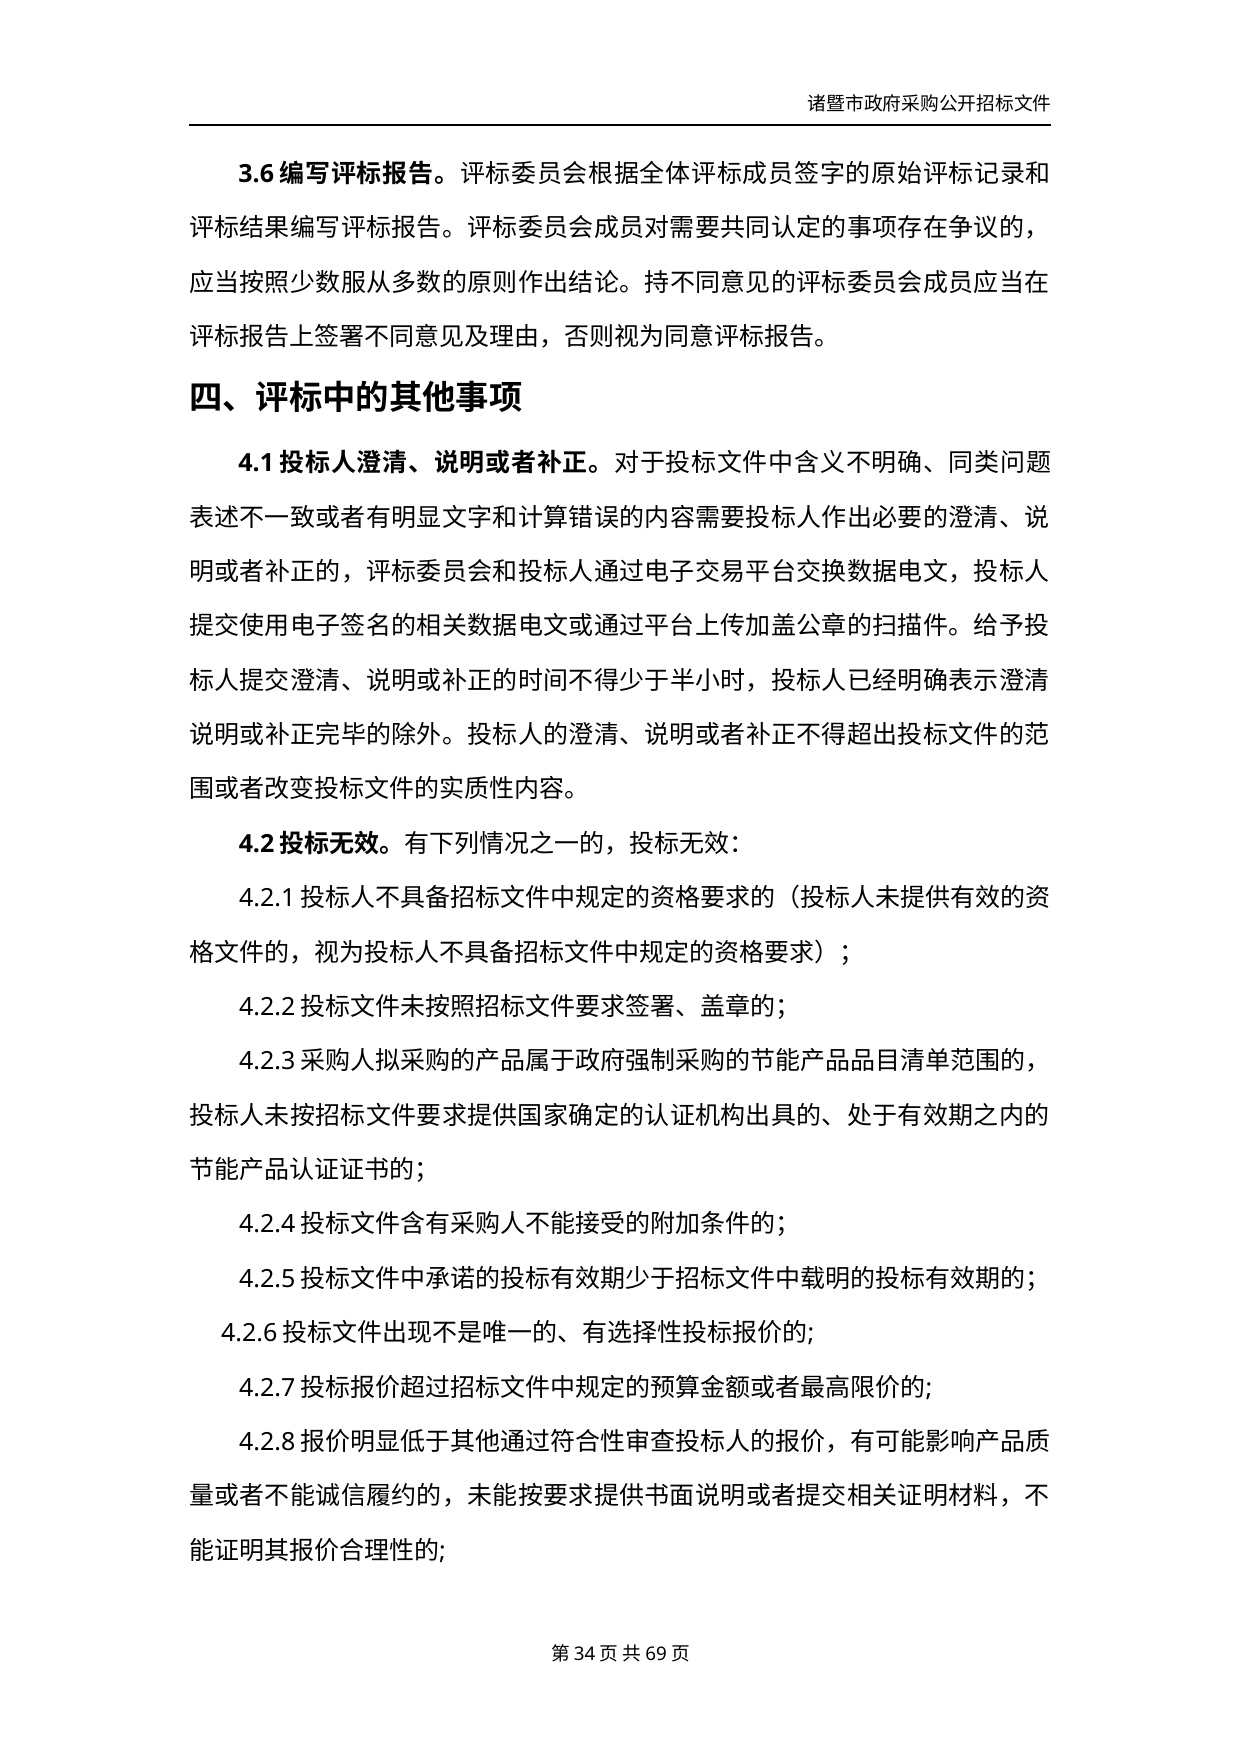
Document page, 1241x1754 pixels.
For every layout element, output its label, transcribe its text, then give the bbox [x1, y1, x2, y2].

text 4.2.1投标人不具备招标文件中规定的资格要求的（投标人未提供有效的资格文件的，视为投标人不具备招标文件中规定的资格要求）； [189, 878, 1051, 968]
text 4.2.7投标报价超过招标文件中规定的预算金额或者最高限价的; [189, 1367, 1051, 1403]
text 4.2.5投标文件中承诺的投标有效期少于招标文件中载明的投标有效期的； [189, 1258, 1051, 1294]
text 4.2投标无效。有下列情况之一的，投标无效： [238, 823, 1051, 859]
text 3.6编写评标报告。评标委员会根据全体评标成员签字的原始评标记录和评标结果编写评标报告。评标委员会成员对需要共同认定的事项存在争议的，应当按照少数服从多数的原则作出结论。持不同意见的评标委员会成员应当在评标报告上签署不同意见及理由，否则视为同意评标报告。 [189, 153, 1051, 353]
text 4.2.3采购人拟采购的产品属于政府强制采购的节能产品品目清单范围的，投标人未按招标文件要求提供国家确定的认证机构出具的、处于有效期之内的节能产品认证证书的； [189, 1041, 1051, 1186]
text 4.2.8报价明显低于其他通过符合性审查投标人的报价，有可能影响产品质量或者不能诚信履约的，未能按要求提供书面说明或者提交相关证明材料，不能证明其报价合理性的; [189, 1421, 1051, 1566]
text 4.2.2投标文件未按照招标文件要求签署、盖章的； [189, 986, 1051, 1023]
text 四、评标中的其他事项 [189, 371, 1051, 419]
text 4.2.6投标文件出现不是唯一的、有选择性投标报价的; [189, 1313, 1051, 1349]
text 4.2.4投标文件含有采购人不能接受的附加条件的； [189, 1204, 1051, 1240]
text 4.1投标人澄清、说明或者补正。对于投标文件中含义不明确、同类问题表述不一致或者有明显文字和计算错误的内容需要投标人作出必要的澄清、说明或者补正的，评标委员会和投标人通过电子交易平台交换数据电文，投标人提交使用电子签名的相关数据电文或通过平台上传加盖公章的扫描件。给予投标人提交澄清、说明或补正的时间不得少于半小时，投标人已经明确表示澄清说明或补正完毕的除外。投标人的澄清、说明或者补正不得超出投标文件的范围或者改变投标文件的实质性内容。 [189, 443, 1051, 805]
